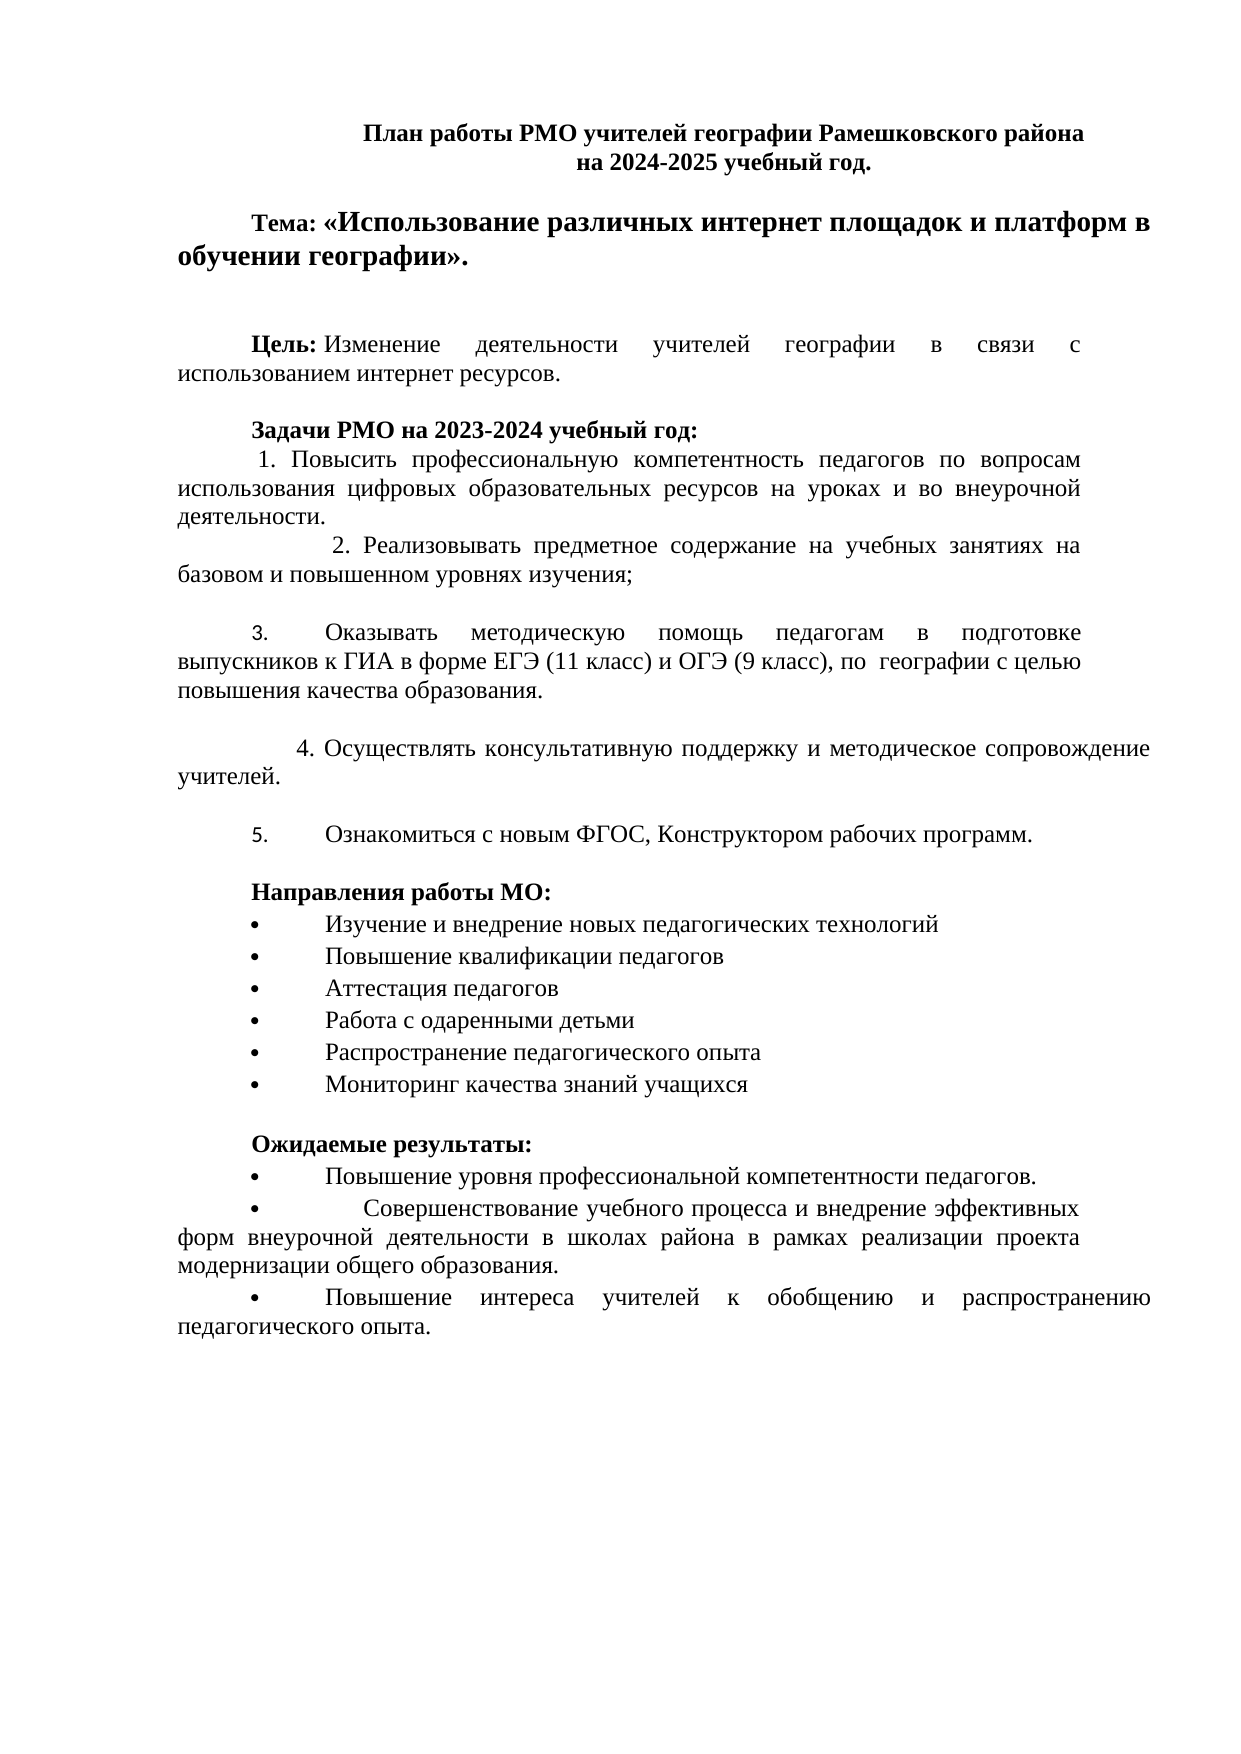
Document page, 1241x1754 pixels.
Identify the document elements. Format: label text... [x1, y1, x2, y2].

text Задачи РМО на 2023-2024 учебный год: [177, 415, 1152, 444]
list Ознакомиться с новым ФГОС, Конструктором рабочих программ. [177, 819, 1152, 848]
text 2. Реализовывать предметное содержание на учебных занятиях на базовом и повышенном уровнях изучения; [177, 530, 1082, 588]
text 1. Повысить профессиональную компетентность педагогов по вопросам использования цифровых образовательных ресурсов на уроках и во внеурочной деятельности. [177, 444, 1082, 530]
list Повышение интереса учителей к обобщению и распространению педагогического опыта. [177, 1282, 1152, 1340]
text План работы РМО учителей географии Рамешковского района [296, 118, 1152, 147]
list Аттестация педагогов [177, 973, 1152, 1002]
text Тема: «Использование различных интернет площадок и платформ в обучении географии». [177, 204, 1152, 271]
list Повышение уровня профессиональной компетентности педагогов. [177, 1161, 1152, 1190]
list Совершенствование учебного процесса и внедрение эффективных форм внеурочной деятельности в школах района в рамках реализации проекта модернизации общего образования. [177, 1193, 1081, 1279]
text на 2024-2025 учебный год. [296, 147, 1152, 176]
text Ожидаемые результаты: [177, 1129, 1152, 1158]
text Направления работы МО: [177, 877, 1152, 906]
list Мониторинг качества знаний учащихся [177, 1069, 1152, 1097]
list Работа с одаренными детьми [177, 1005, 1152, 1034]
text 4. Осуществлять консультативную поддержку и методическое сопровождение учителей. [177, 733, 1152, 790]
list Оказывать методическую помощь педагогам в подготовке выпускников к ГИА в форме ЕГЭ (11 класс) и ОГЭ (9 класс), по географии с целью повышения качества образования. [177, 617, 1082, 703]
list Повышение квалификации педагогов [177, 941, 1152, 970]
list Изучение и внедрение новых педагогических технологий [177, 909, 1152, 938]
list Распространение педагогического опыта [177, 1037, 1152, 1066]
text Цель: Изменение деятельности учителей географии в связи с использованием интернет ресурсов. [177, 329, 1081, 386]
